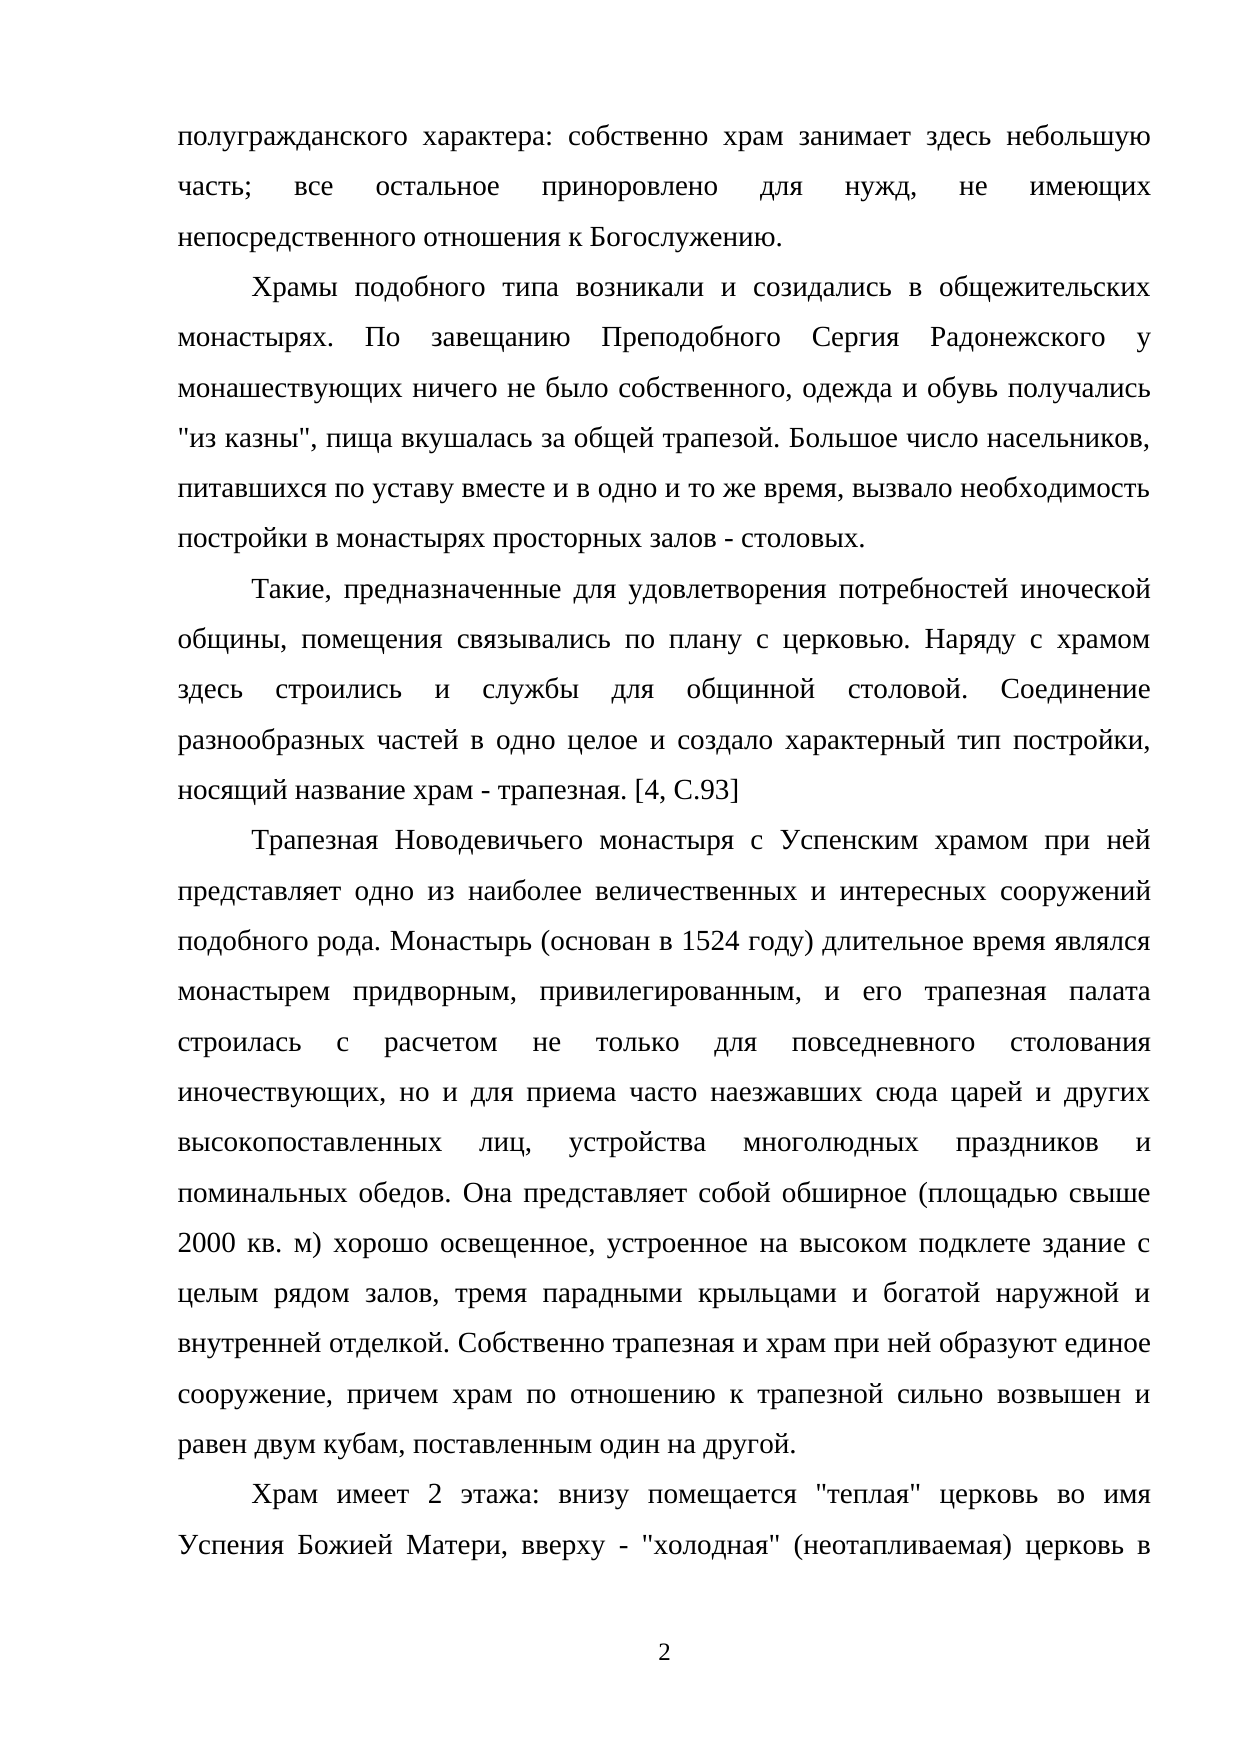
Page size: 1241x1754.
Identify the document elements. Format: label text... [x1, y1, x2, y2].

text Такие, предназначенные для удовлетворения потребностей иноческой общины, помещения связывались по плану с церковью. Наряду с храмом здесь строились и службы для общинной столовой. Соединение разнообразных частей в одно целое и создало характерный тип постройки, носящий название храм - трапезная. [4, С.93] [177, 571, 1152, 806]
text Храмы подобного типа возникали и созидались в общежительских монастырях. По завещанию Преподобного Сергия Радонежского у монашествующих ничего не было собственного, одежда и обувь получались "из казны", пища вкушалась за общей трапезой. Большое число насельников, питавшихся по уставу вместе и в одно и то же время, вызвало необходимость постройки в монастырях просторных залов - столовых. [177, 269, 1152, 554]
text Трапезная Новодевичьего монастыря с Успенским храмом при ней представляет одно из наиболее величественных и интересных сооружений подобного рода. Монастырь (основан в 1524 году) длительное время являлся монастырем придворным, привилегированным, и его трапезная палата строилась с расчетом не только для повседневного столования иночествующих, но и для приема часто наезжавших сюда царей и других высокопоставленных лиц, устройства многолюдных праздников и поминальных обедов. Она представляет собой обширное (площадью свыше 2000 кв. м) хорошо освещенное, устроенное на высоком подклете здание с целым рядом залов, тремя парадными крыльцами и богатой наружной и внутренней отделкой. Собственно трапезная и храм при ней образуют единое сооружение, причем храм по отношению к трапезной сильно возвышен и равен двум кубам, поставленным один на другой. [177, 822, 1152, 1460]
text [177, 1477, 1152, 1560]
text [177, 118, 1152, 252]
